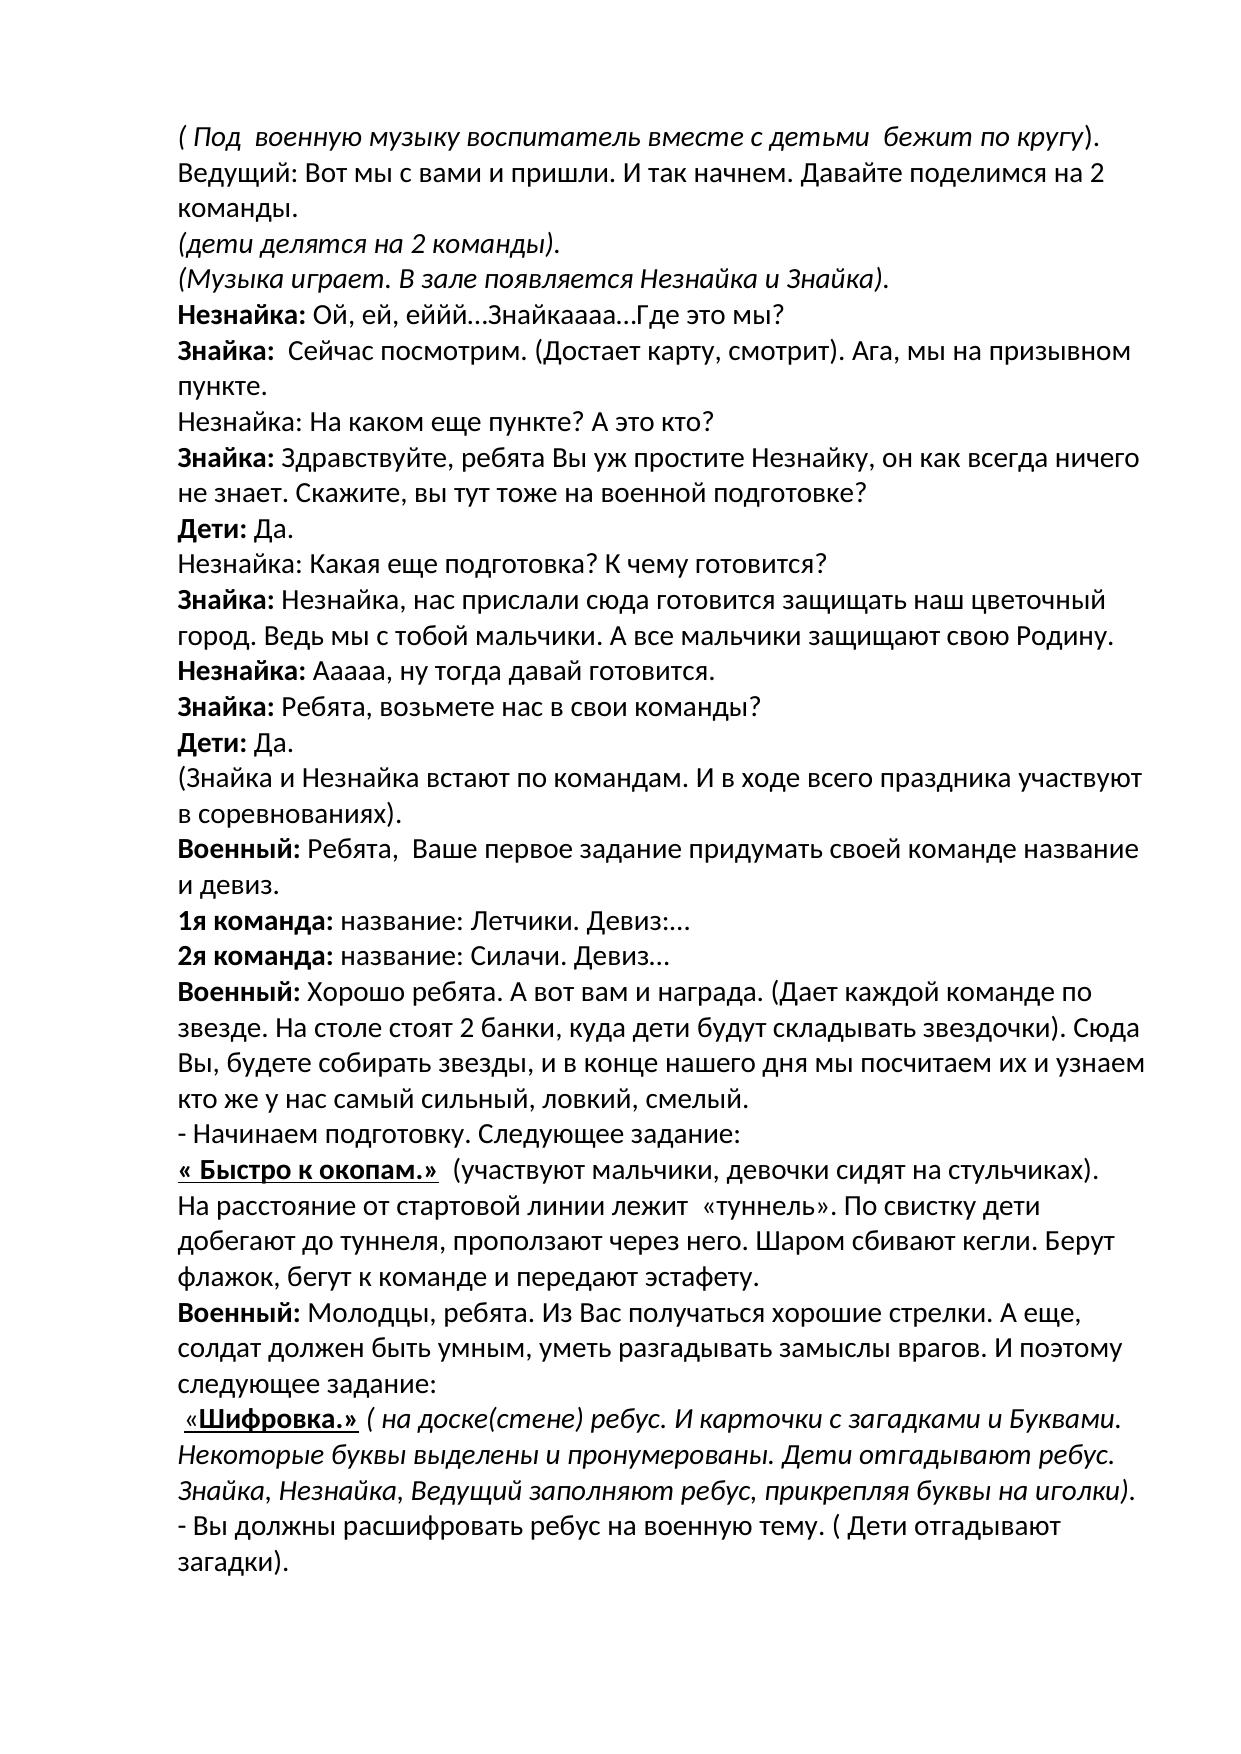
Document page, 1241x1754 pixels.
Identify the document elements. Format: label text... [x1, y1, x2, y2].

text Незнайка: Какая еще подготовка? К чему готовится? [177, 546, 1152, 581]
text Незнайка: Ой, ей, еййй…Знайкаааа…Где это мы? [177, 296, 1152, 332]
text 1я команда: название: Летчики. Девиз:… [177, 902, 1152, 937]
text Незнайка: На каком еще пункте? А это кто? [177, 403, 1152, 439]
text Дети: Да. [177, 510, 1152, 546]
text Ведущий: Вот мы с вами и пришли. И так начнем. Давайте поделимся на 2 команды. [177, 154, 1152, 225]
text Военный: Молодцы, ребята. Из Вас получаться хорошие стрелки. А еще, солдат должен быть умным, уметь разгадывать замыслы врагов. И поэтому следующее задание: [177, 1294, 1152, 1401]
text «Шифровка.» ( на доске(стене) ребус. И карточки с загадками и Буквами. Некоторые буквы выделены и пронумерованы. Дети отгадывают ребус. Знайка, Незнайка, Ведущий заполняют ребус, прикрепляя буквы на иголки). [177, 1401, 1152, 1507]
text Знайка: Ребята, возьмете нас в свои команды? [177, 688, 1152, 724]
text (Музыка играет. В зале появляется Незнайка и Знайка). [177, 261, 1152, 296]
text Знайка: Здравствуйте, ребята Вы уж простите Незнайку, он как всегда ничего не знает. Скажите, вы тут тоже на военной подготовке? [177, 439, 1152, 510]
text Знайка: Сейчас посмотрим. (Достает карту, смотрит). Ага, мы на призывном пункте. [177, 332, 1152, 403]
text 2я команда: название: Силачи. Девиз… [177, 937, 1152, 973]
text Дети: Да. [177, 724, 1152, 759]
text Военный: Хорошо ребята. А вот вам и награда. (Дает каждой команде по звезде. На столе стоят 2 банки, куда дети будут складывать звездочки). Сюда Вы, будете собирать звезды, и в конце нашего дня мы посчитаем их и узнаем кто же у нас самый сильный, ловкий, смелый. [177, 973, 1152, 1116]
text - Вы должны расшифровать ребус на военную тему. ( Дети отгадывают загадки). [177, 1507, 1152, 1579]
text - Начинаем подготовку. Следующее задание: [177, 1116, 1152, 1151]
text На расстояние от стартовой линии лежит «туннель». По свистку дети добегают до туннеля, проползают через него. Шаром сбивают кегли. Берут флажок, бегут к команде и передают эстафету. [177, 1187, 1152, 1294]
text (дети делятся на 2 команды). [177, 225, 1152, 261]
text « Быстро к окопам.» (участвуют мальчики, девочки сидят на стульчиках). [177, 1151, 1152, 1187]
text Знайка: Незнайка, нас прислали сюда готовится защищать наш цветочный город. Ведь мы с тобой мальчики. А все мальчики защищают свою Родину. [177, 581, 1152, 652]
text Незнайка: Ааааа, ну тогда давай готовится. [177, 652, 1152, 688]
text (Знайка и Незнайка встают по командам. И в ходе всего праздника участвуют в соревнованиях). [177, 759, 1152, 831]
text ( Под военную музыку воспитатель вместе с детьми бежит по кругу). [177, 118, 1152, 154]
text Военный: Ребята, Ваше первое задание придумать своей команде название и девиз. [177, 831, 1152, 902]
